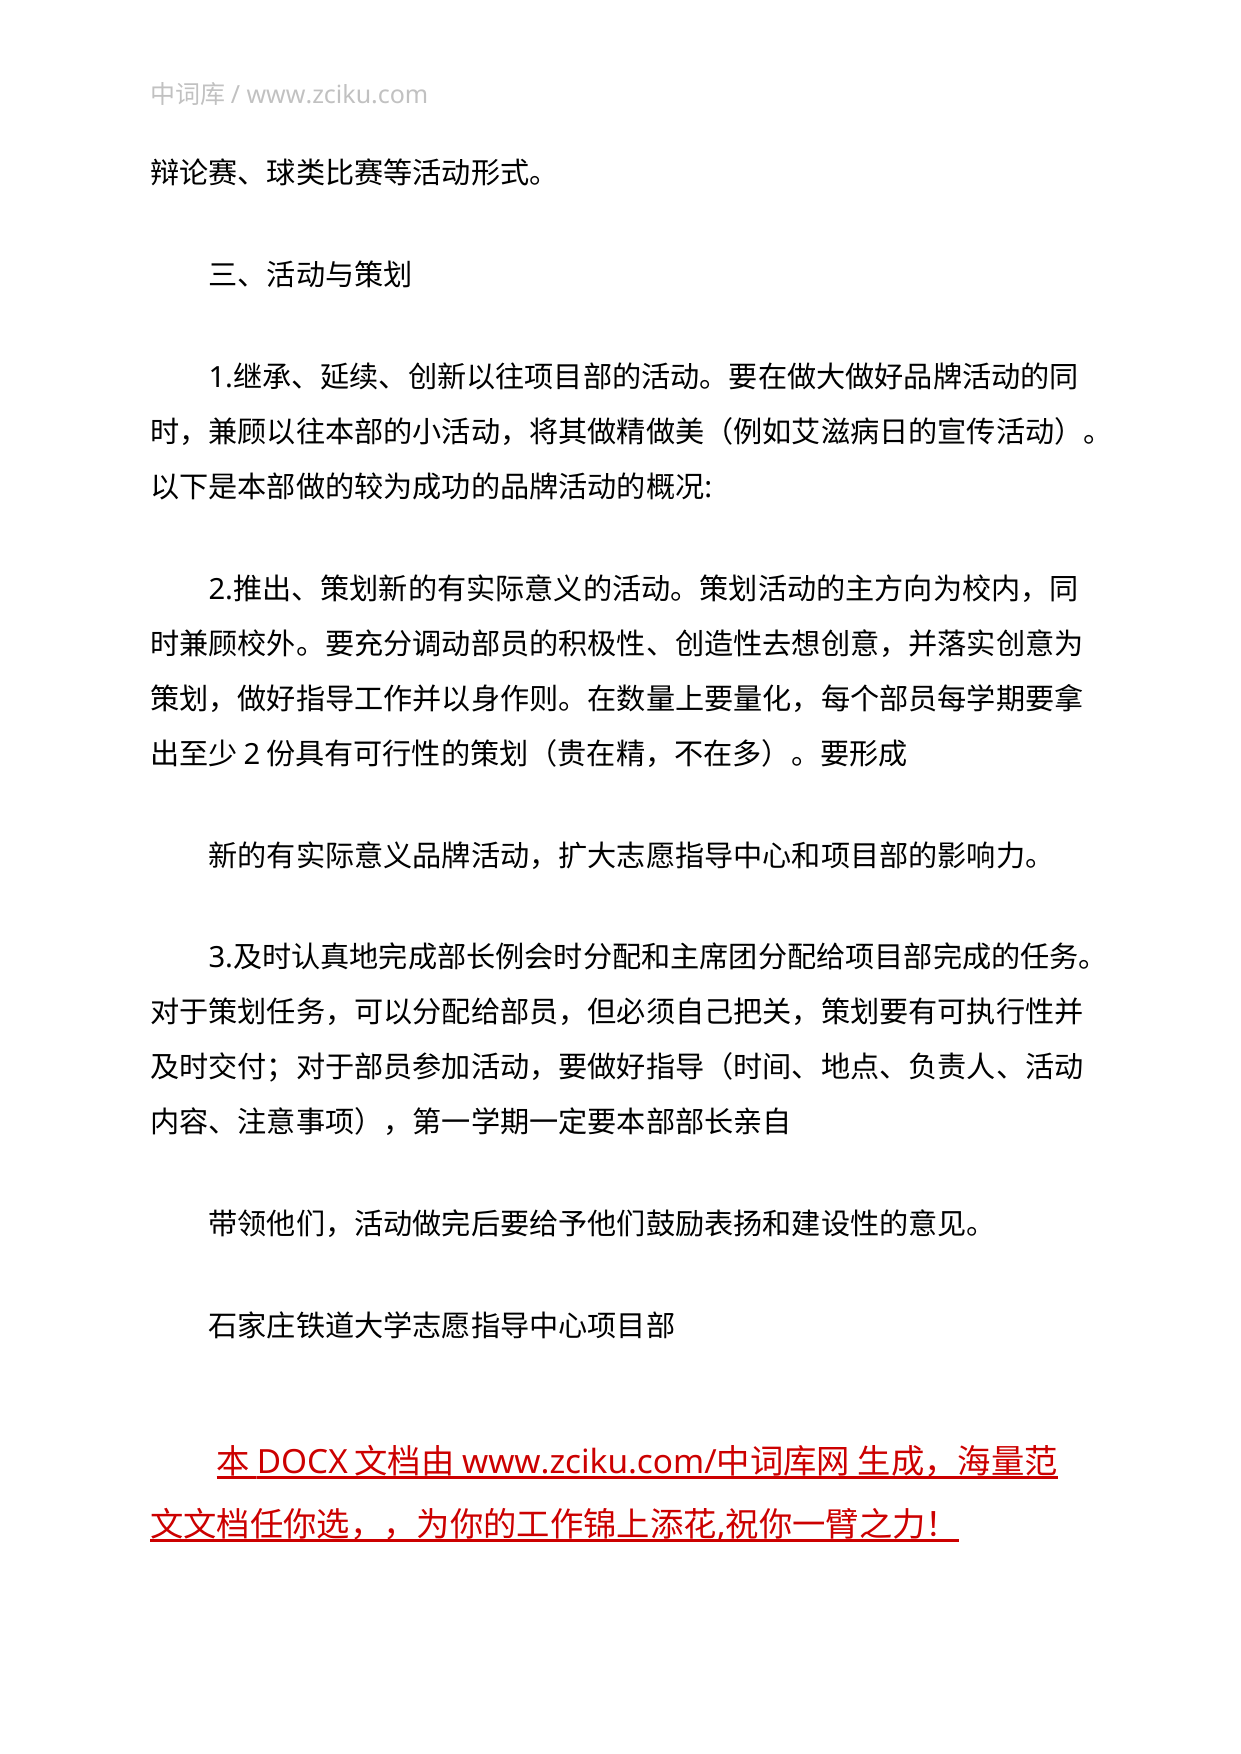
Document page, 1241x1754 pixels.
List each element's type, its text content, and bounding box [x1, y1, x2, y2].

text 本DOCX文档由 www.zciku.com/中词库网 生成，海量范文文档任你选，，为你的工作锦上添花,祝你一臂之力！ [150, 1435, 1090, 1547]
text 新的有实际意义品牌活动，扩大志愿指导中心和项目部的影响力。 [150, 832, 1090, 874]
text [150, 150, 1090, 192]
text 石家庄铁道大学志愿指导中心项目部 [150, 1302, 1090, 1344]
text 带领他们，活动做完后要给予他们鼓励表扬和建设性的意见。 [150, 1201, 1090, 1243]
text 1.继承、延续、创新以往项目部的活动。要在做大做好品牌活动的同时，兼顾以往本部的小活动，将其做精做美（例如艾滋病日的宣传活动）。以下是本部做的较为成功的品牌活动的概况: [150, 353, 1090, 506]
text 三、活动与策划 [150, 252, 1090, 294]
text 2.推出、策划新的有实际意义的活动。策划活动的主方向为校内，同时兼顾校外。要充分调动部员的积极性、创造性去想创意，并落实创意为策划，做好指导工作并以身作则。在数量上要量化，每个部员每学期要拿出至少2份具有可行性的策划（贵在精，不在多）。要形成 [150, 565, 1090, 773]
text 3.及时认真地完成部长例会时分配和主席团分配给项目部完成的任务。对于策划任务，可以分配给部员，但必须自己把关，策划要有可执行性并及时交付；对于部员参加活动，要做好指导（时间、地点、负责人、活动内容、注意事项），第一学期一定要本部部长亲自 [150, 934, 1090, 1141]
